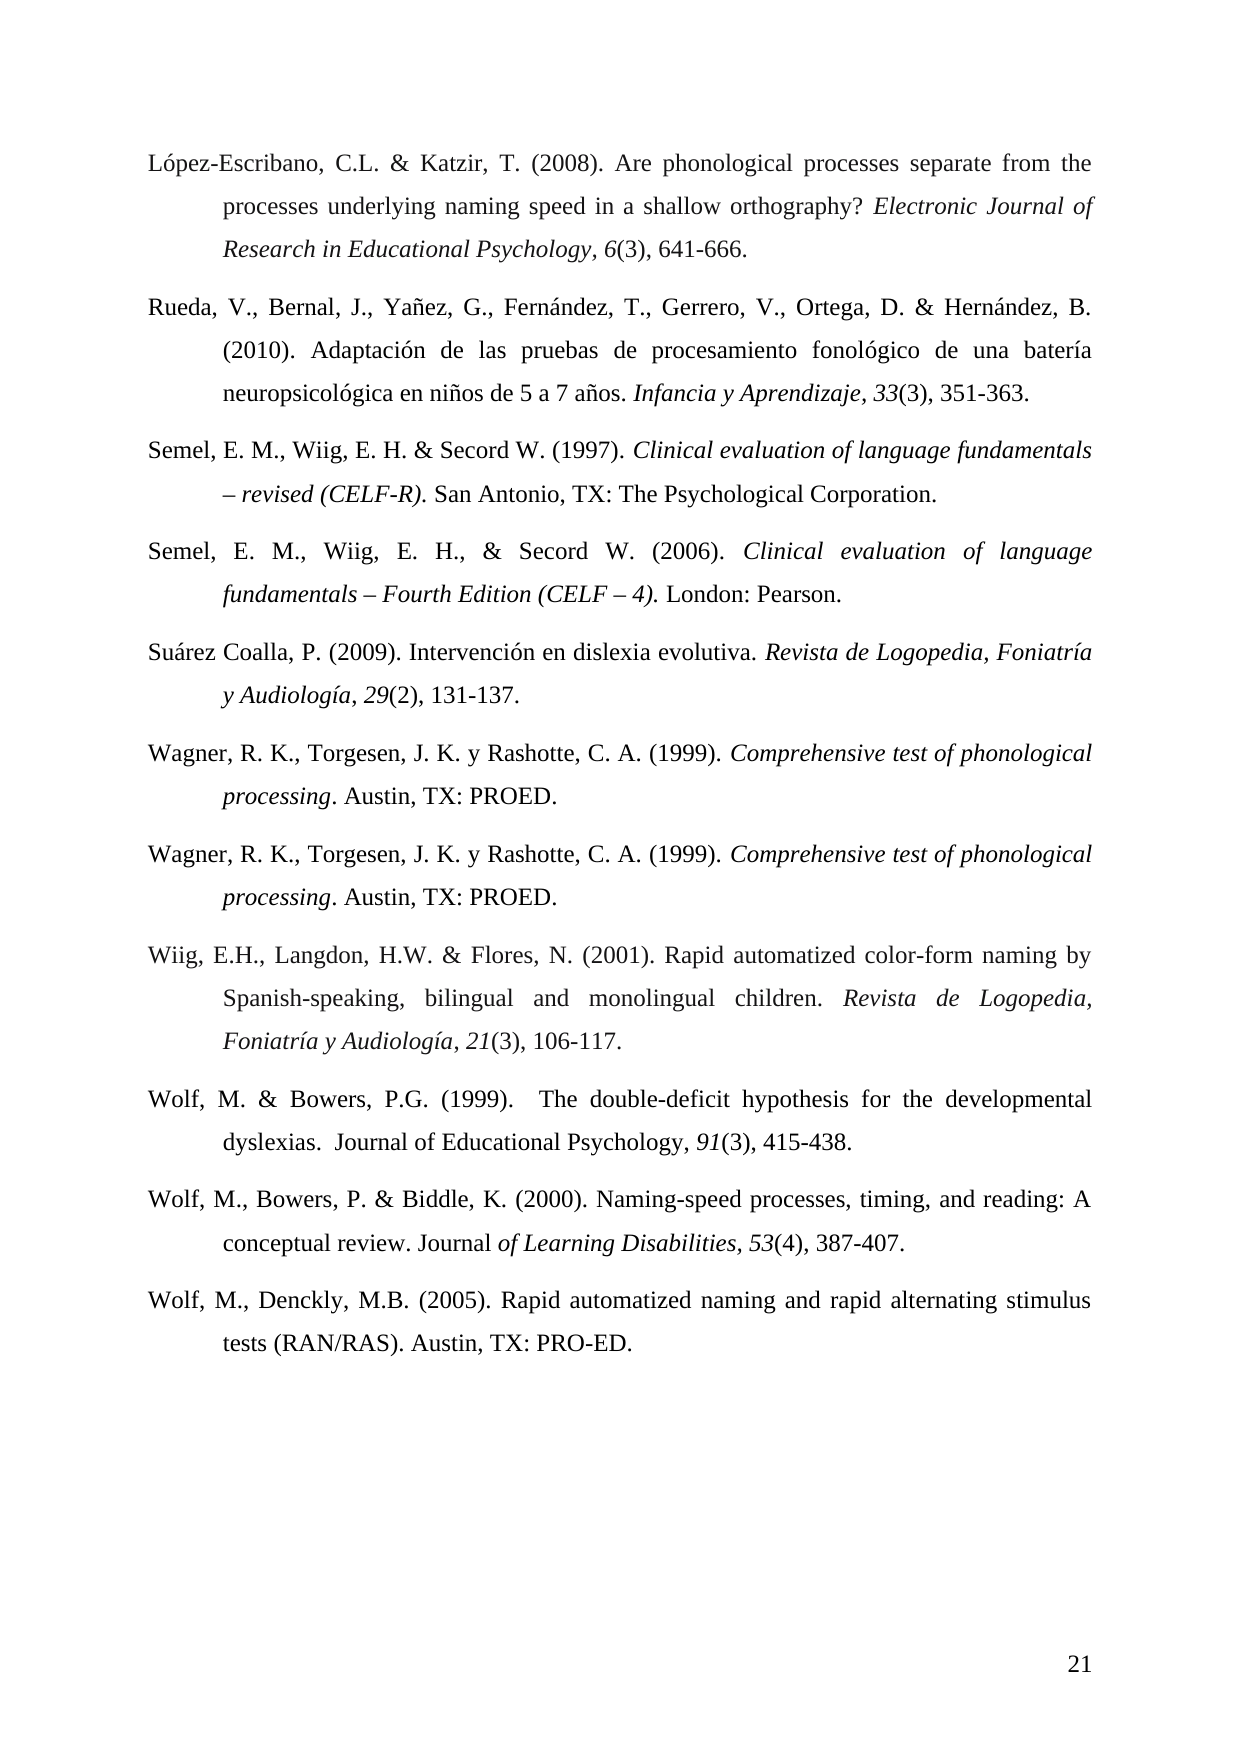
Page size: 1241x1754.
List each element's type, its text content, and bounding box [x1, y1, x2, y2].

text Wolf, M., Bowers, P. & Biddle, K. (2000). Naming-speed processes, timing, and reading: A conceptual review. Journal of Learning Disabilities, 53(4), 387-407. [148, 1184, 1092, 1256]
text Semel, E. M., Wiig, E. H. & Secord W. (1997). Clinical evaluation of language fundamentals – revised (CELF-R). San Antonio, TX: The Psychological Corporation. [148, 436, 1092, 507]
text Wiig, E.H., Langdon, H.W. & Flores, N. (2001). Rapid automatized color-form naming by Spanish-speaking, bilingual and monolingual children. Revista de Logopedia, Foniatría y Audiología, 21(3), 106-117. [148, 940, 1092, 1055]
text Rueda, V., Bernal, J., Yañez, G., Fernández, T., Gerrero, V., Ortega, D. & Hernández, B. (2010). Adaptación de las pruebas de procesamiento fonológico de una batería neuropsicológica en niños de 5 a 7 años. Infancia y Aprendizaje, 33(3), 351-363. [148, 292, 1092, 407]
text Wolf, M. & Bowers, P.G. (1999). The double-deficit hypothesis for the developmental dyslexias. Journal of Educational Psychology, 91(3), 415-438. [148, 1084, 1092, 1156]
text Semel, E. M., Wiig, E. H., & Secord W. (2006). Clinical evaluation of language fundamentals – Fourth Edition (CELF – 4). London: Pearson. [148, 536, 1092, 608]
text Wagner, R. K., Torgesen, J. K. y Rashotte, C. A. (1999). Comprehensive test of phonological processing. Austin, TX: PROED. [148, 738, 1092, 810]
text Wagner, R. K., Torgesen, J. K. y Rashotte, C. A. (1999). Comprehensive test of phonological processing. Austin, TX: PROED. [148, 839, 1092, 911]
text López-Escribano, C.L. & Katzir, T. (2008). Are phonological processes separate from the processes underlying naming speed in a shallow orthography? Electronic Journal of Research in Educational Psychology, 6(3), 641-666. [148, 148, 1092, 263]
text Suárez Coalla, P. (2009). Intervención en dislexia evolutiva. Revista de Logopedia, Foniatría y Audiología, 29(2), 131-137. [148, 637, 1092, 709]
text Wolf, M., Denckly, M.B. (2005). Rapid automatized naming and rapid alternating stimulus tests (RAN/RAS). Austin, TX: PRO-ED. [148, 1285, 1092, 1357]
